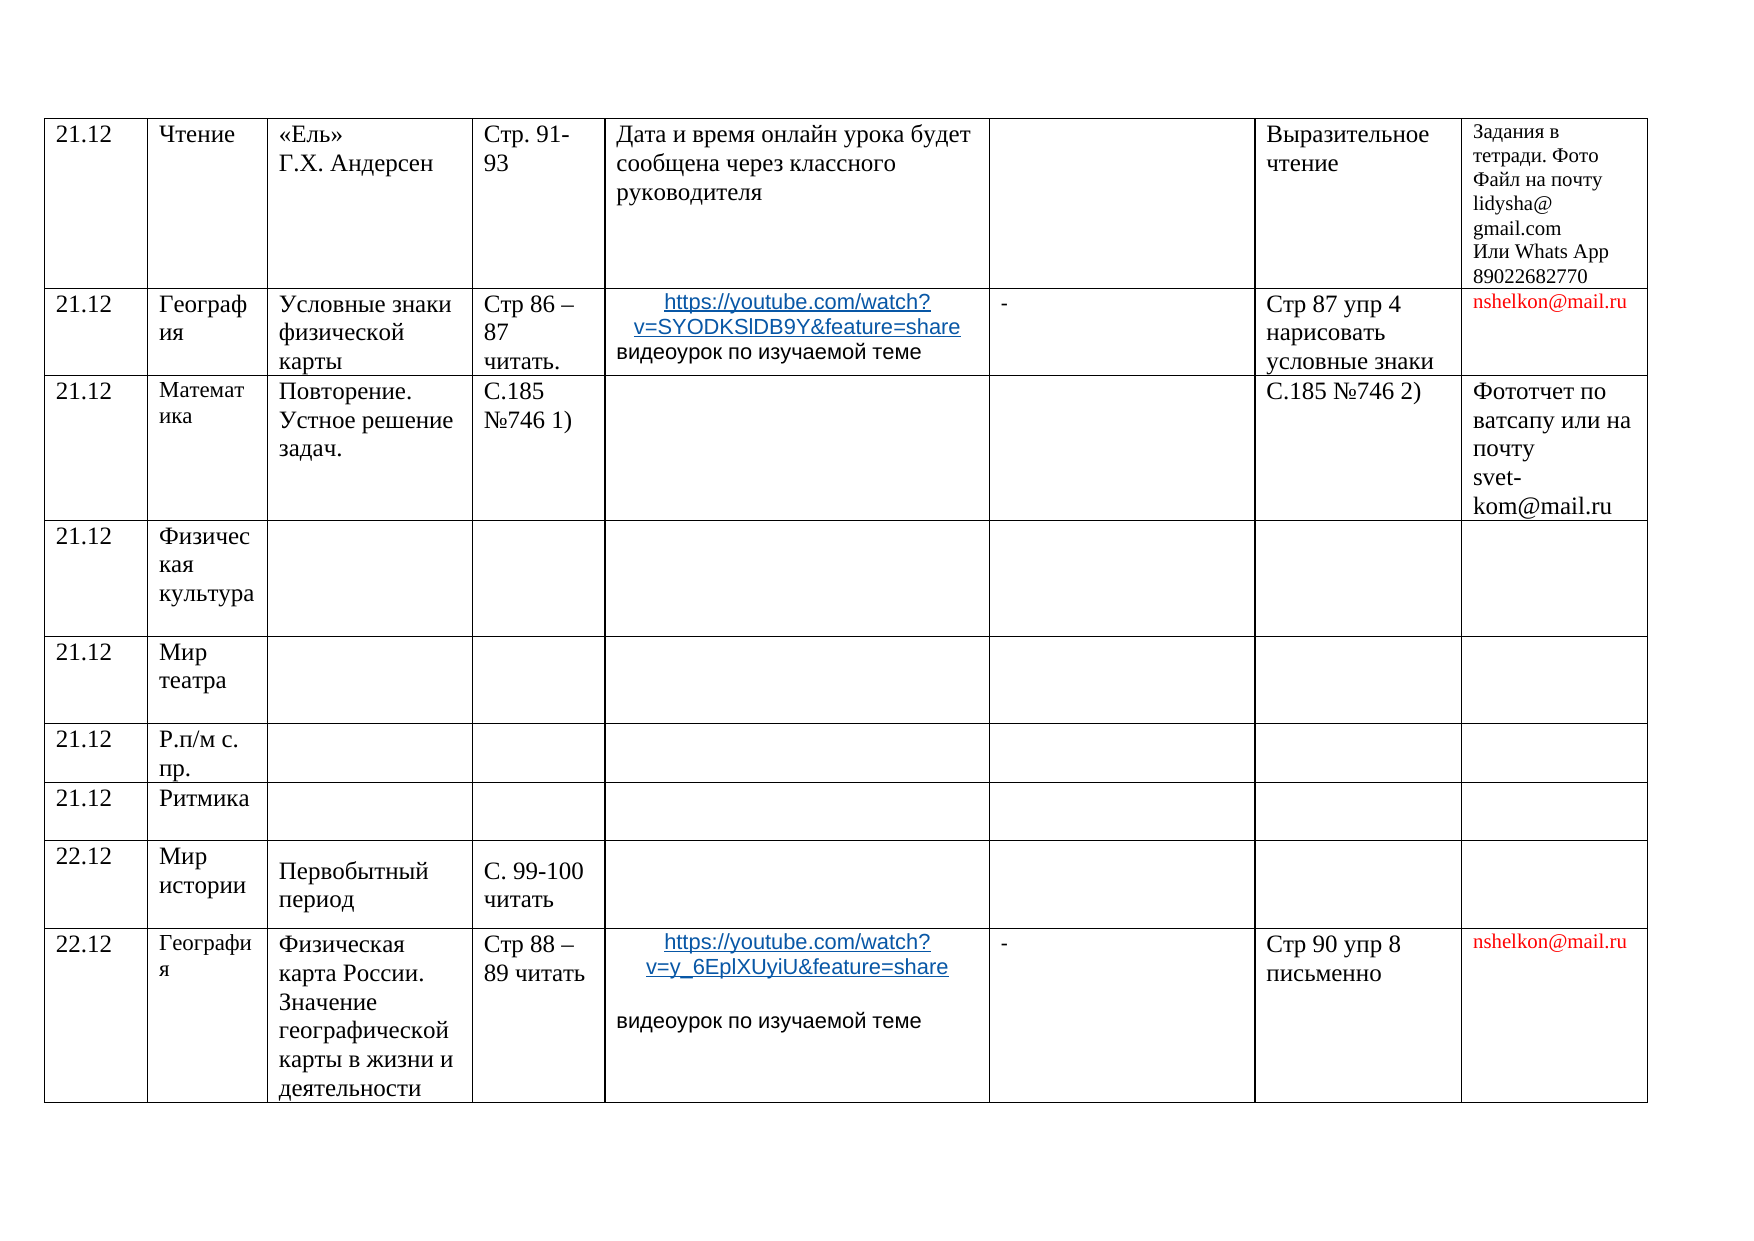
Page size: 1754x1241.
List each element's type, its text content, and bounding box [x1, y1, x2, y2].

table_cell Фототчет по ватсапу или на почту svet-kom@mail.ru [1462, 376, 1647, 520]
table_cell nshelkon@mail.ru [1462, 289, 1647, 375]
table_cell [990, 783, 1254, 840]
table_cell Физическая культура [148, 521, 267, 636]
table_cell 21.12 [45, 119, 147, 288]
table_cell [990, 521, 1254, 636]
table_cell [268, 724, 472, 782]
table_cell [990, 376, 1254, 520]
table_cell Стр 86 – 87 читать. [473, 289, 604, 375]
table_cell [268, 929, 472, 1102]
table_cell [990, 724, 1254, 782]
table_cell [1256, 521, 1461, 636]
table_cell [1462, 841, 1647, 928]
table_cell [473, 783, 604, 840]
table_cell [990, 119, 1254, 288]
table_cell 21.12 [45, 724, 147, 782]
table_cell [1462, 637, 1647, 723]
table_cell - [990, 289, 1254, 375]
table_cell [1462, 521, 1647, 636]
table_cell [606, 119, 989, 288]
table_cell Чтение [148, 119, 267, 288]
table_cell [606, 783, 989, 840]
table_cell [473, 637, 604, 723]
table_cell [268, 637, 472, 723]
table_cell 22.12 [45, 841, 147, 928]
table_cell Мир театра [148, 637, 267, 723]
table_cell 21.12 [45, 376, 147, 520]
table_cell [1256, 637, 1461, 723]
table_cell Условные знаки физической карты [268, 289, 472, 375]
table_cell [1256, 783, 1461, 840]
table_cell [1256, 929, 1461, 1102]
table_cell 21.12 [45, 783, 147, 840]
table_cell [1256, 724, 1461, 782]
table_cell Первобытный период [268, 841, 472, 928]
table_cell [1462, 724, 1647, 782]
table_cell География [148, 929, 267, 1102]
table_cell Выразительное чтение [1256, 119, 1461, 288]
table_cell Мир истории [148, 841, 267, 928]
table_cell [268, 521, 472, 636]
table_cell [1462, 119, 1647, 288]
table_cell География [148, 289, 267, 375]
table_cell Р.п/м с. пр. [148, 724, 267, 782]
table_cell [1256, 841, 1461, 928]
table_cell [606, 637, 989, 723]
table_cell С.185 №746 1) [473, 376, 604, 520]
table_cell 21.12 [45, 637, 147, 723]
table_cell https://youtube.com/watch?v=SYODKSlDB9Y&feature=share видеоурок по изучаемой теме [606, 289, 989, 375]
table_cell [606, 724, 989, 782]
table_cell 22.12 [45, 929, 147, 1102]
table_cell [990, 841, 1254, 928]
table_cell [606, 841, 989, 928]
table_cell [606, 929, 989, 1102]
table_cell [473, 724, 604, 782]
table_cell 21.12 [45, 521, 147, 636]
table_cell Повторение. Устное решение задач. [268, 376, 472, 520]
table_cell Математика [148, 376, 267, 520]
table_cell [1462, 783, 1647, 840]
table_cell [990, 637, 1254, 723]
table_cell «Ель» Г.Х. Андерсен [268, 119, 472, 288]
table_cell Ритмика [148, 783, 267, 840]
table_cell Стр 88 – 89 читать [473, 929, 604, 1102]
table_cell С. 99-100 читать [473, 841, 604, 928]
table_cell 21.12 [45, 289, 147, 375]
table_cell [606, 521, 989, 636]
table_cell Стр 87 упр 4 нарисовать условные знаки [1256, 289, 1461, 375]
table_cell [606, 376, 989, 520]
table_cell [473, 521, 604, 636]
table_cell nshelkon@mail.ru [1462, 929, 1647, 1102]
table_cell С.185 №746 2) [1256, 376, 1461, 520]
table_cell [268, 783, 472, 840]
table_cell Стр. 91-93 [473, 119, 604, 288]
table_cell - [990, 929, 1254, 1102]
